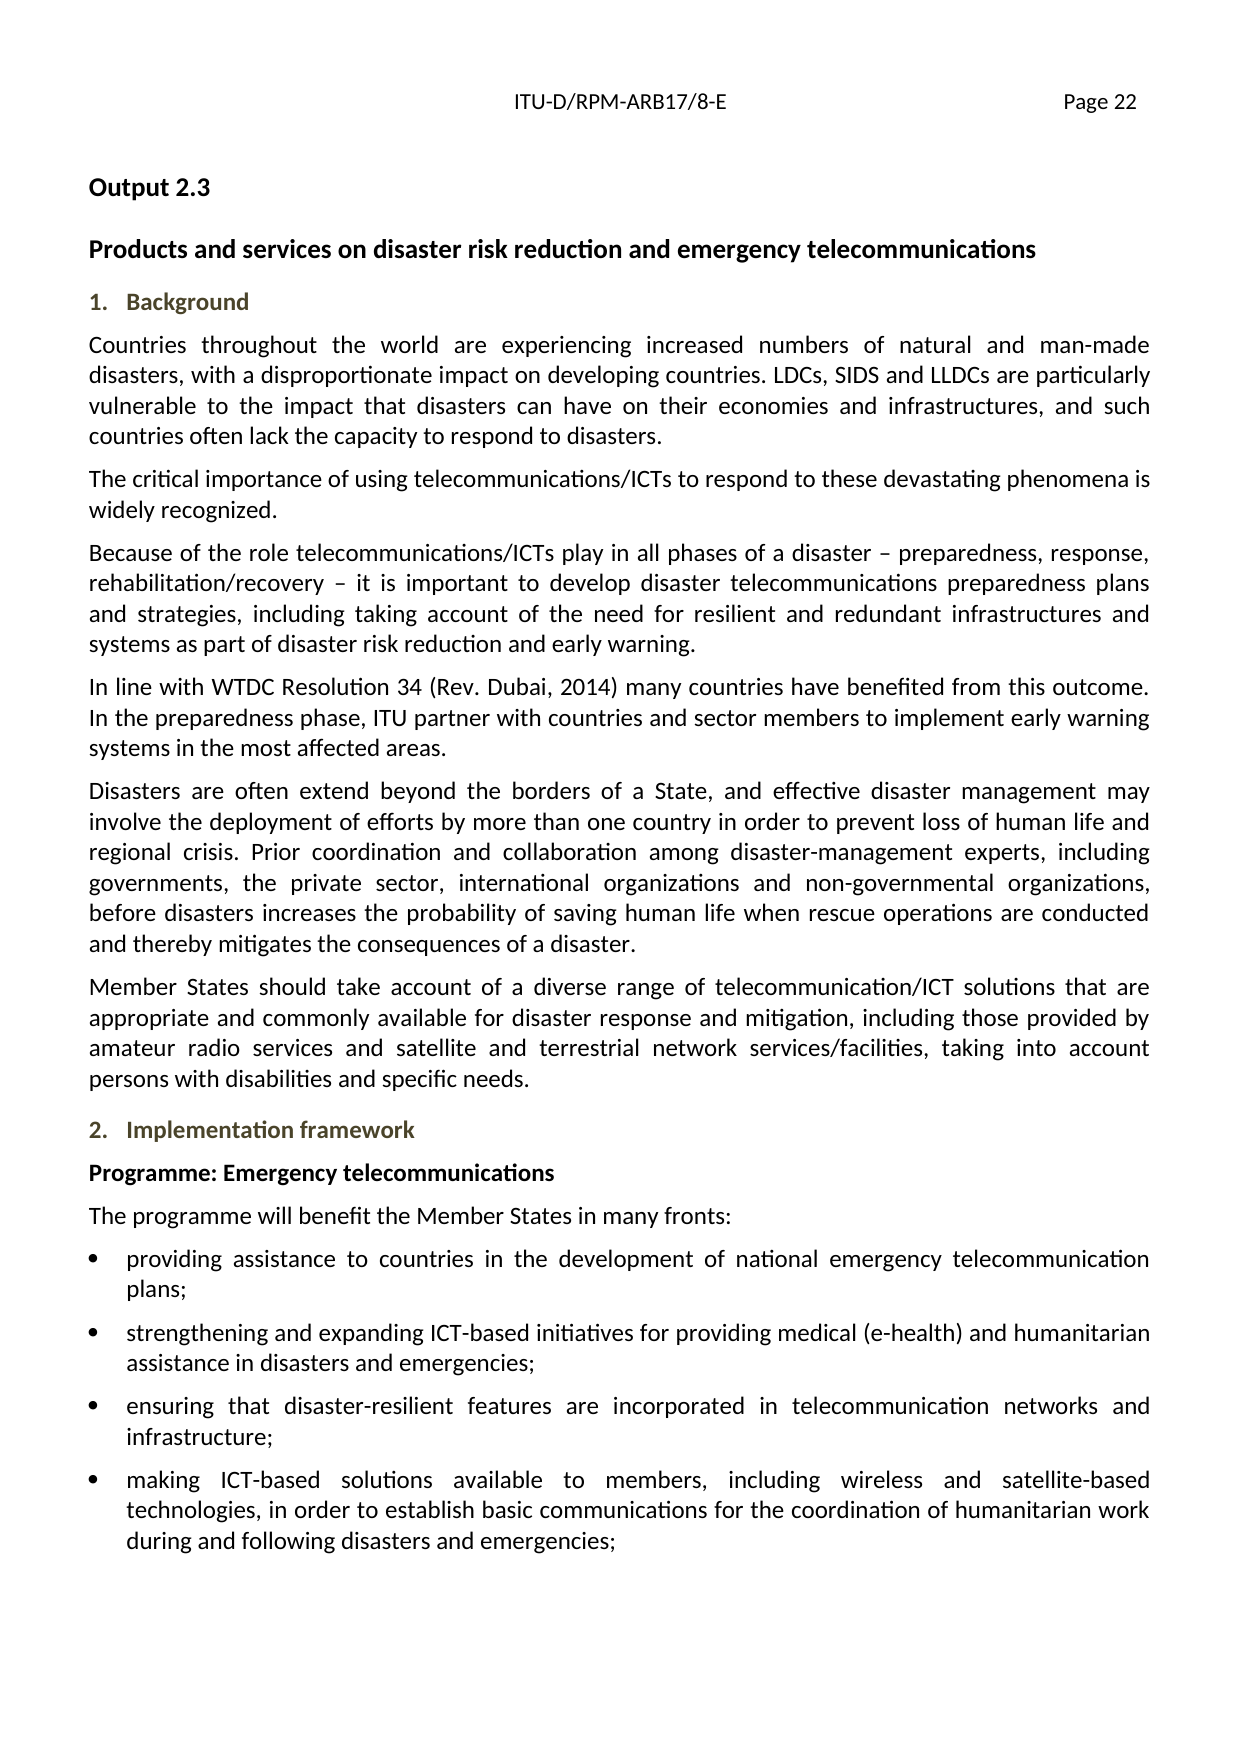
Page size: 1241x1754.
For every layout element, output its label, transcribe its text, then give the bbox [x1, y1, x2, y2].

text Countries throughout the world are experiencing increased numbers of natural and man-made disasters, with a disproportionate impact on developing countries. LDCs, SIDS and LLDCs are particularly vulnerable to the impact that disasters can have on their economies and infrastructures, and such countries often lack the capacity to respond to disasters. [89, 329, 1152, 451]
text Because of the role telecommunications/ICTs play in all phases of a disaster – preparedness, response, rehabilitation/recovery – it is important to develop disaster telecommunications preparedness plans and strategies, including taking account of the need for resilient and redundant infrastructures and systems as part of disaster risk reduction and early warning. [89, 537, 1152, 659]
text The critical importance of using telecommunications/ICTs to respond to these devastating phenomena is widely recognized. [89, 463, 1152, 524]
text Disasters are often extend beyond the borders of a State, and effective disaster management may involve the deployment of efforts by more than one country in order to prevent loss of human life and regional crisis. Prior coordination and collaboration among disaster-management experts, including governments, the private sector, international organizations and non-governmental organizations, before disasters increases the probability of saving human life when rescue operations are conducted and thereby mitigates the consequences of a disaster. [89, 776, 1152, 959]
text Member States should take account of a diverse range of telecommunication/ICT solutions that are appropriate and commonly available for disaster response and mitigation, including those provided by amateur radio services and satellite and terrestrial network services/facilities, taking into account persons with disabilities and specific needs. [89, 971, 1152, 1093]
subtitle Background [89, 286, 1152, 316]
text The programme will benefit the Member States in many fronts: [89, 1200, 1152, 1231]
text In line with WTDC Resolution 34 (Rev. Dubai, 2014) many countries have benefited from this outcome. In the preparedness phase, ITU partner with countries and sector members to implement early warning systems in the most affected areas. [89, 671, 1152, 763]
list making ICT-based solutions available to members, including wireless and satellite-based technologies, in order to establish basic communications for the coordination of humanitarian work during and following disasters and emergencies; [89, 1464, 1152, 1555]
list providing assistance to countries in the development of national emergency telecommunication plans; [89, 1243, 1152, 1304]
subtitle Products and services on disaster risk reduction and emergency telecommunications [89, 232, 1152, 265]
subtitle Output 2.3 [89, 170, 1152, 203]
subtitle Implementation framework [89, 1114, 1152, 1144]
list ensuring that disaster-resilient features are incorporated in telecommunication networks and infrastructure; [89, 1390, 1152, 1451]
text Programme: Emergency telecommunications [89, 1157, 1152, 1188]
list strengthening and expanding ICT-based initiatives for providing medical (e-health) and humanitarian assistance in disasters and emergencies; [89, 1317, 1152, 1378]
